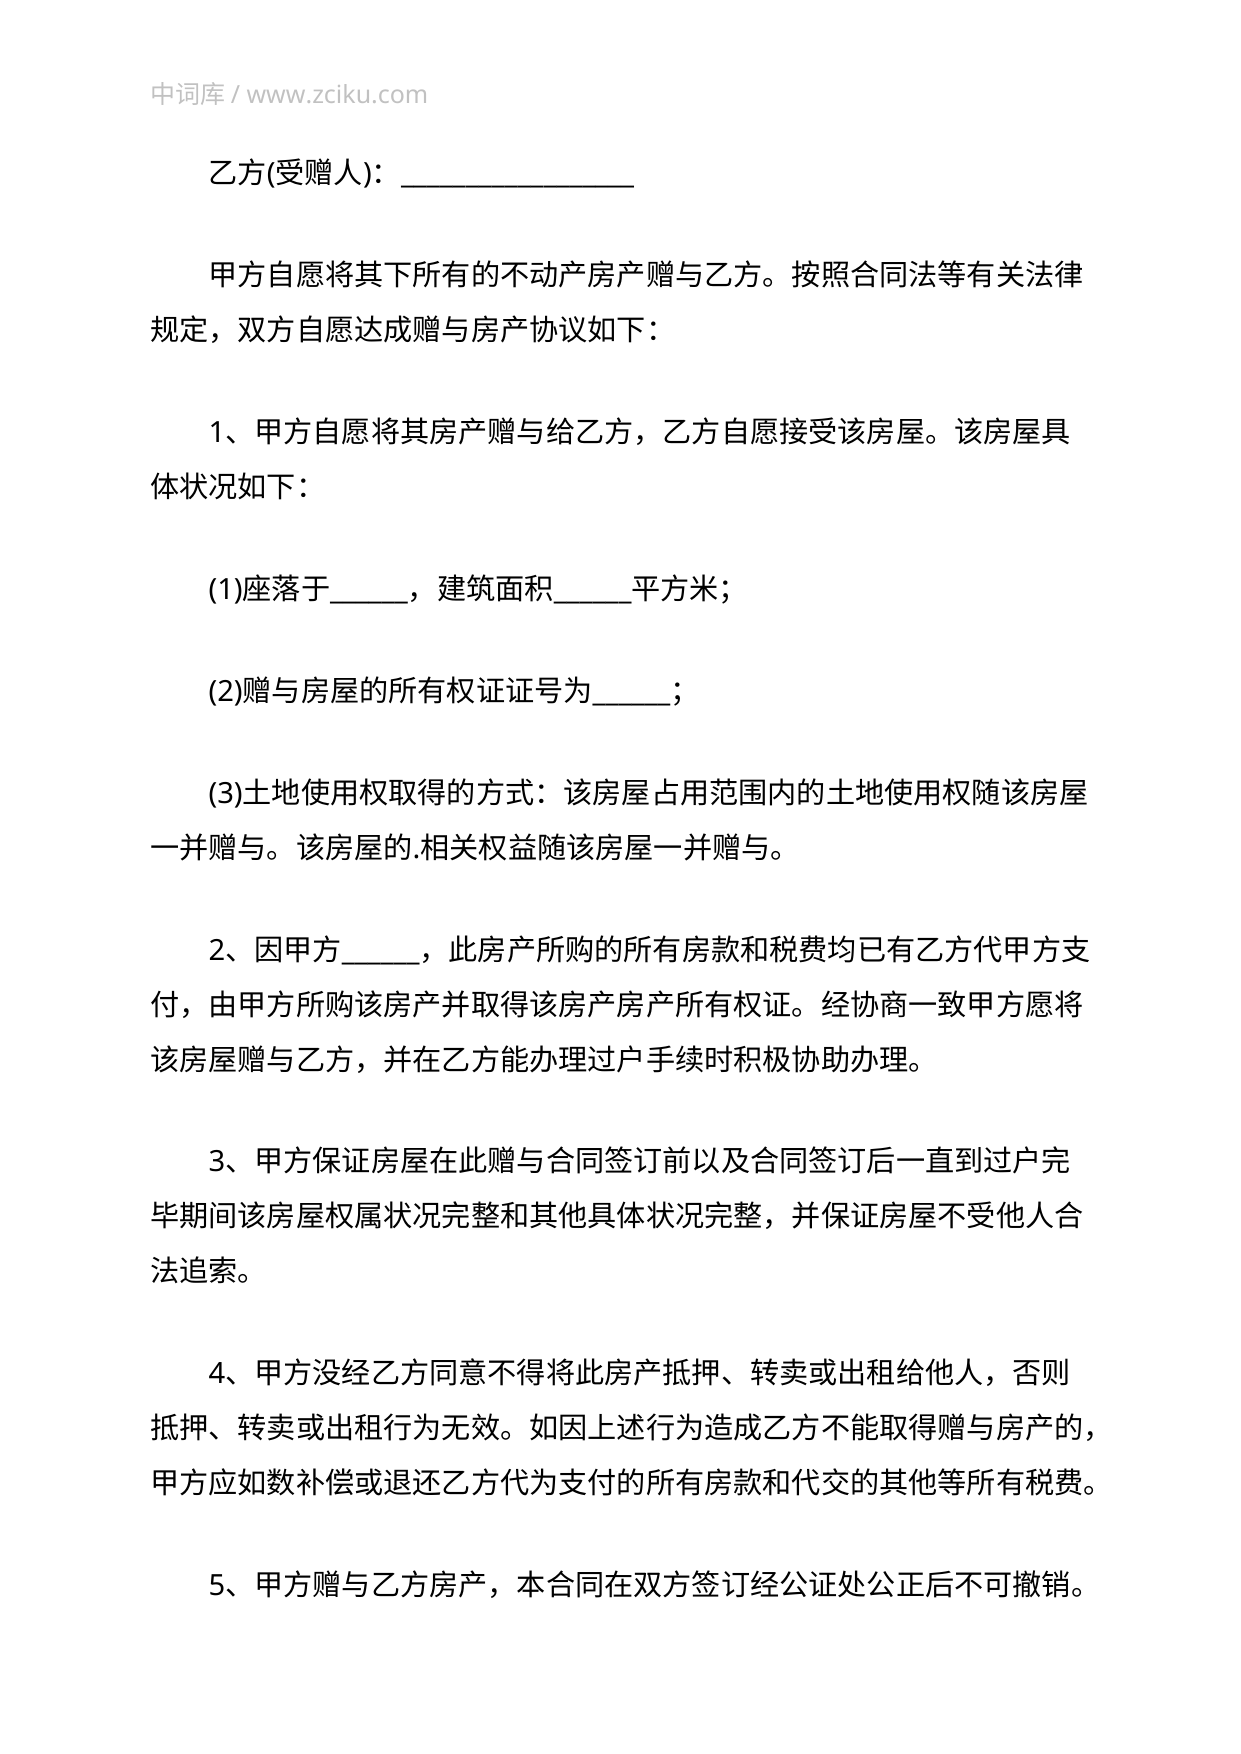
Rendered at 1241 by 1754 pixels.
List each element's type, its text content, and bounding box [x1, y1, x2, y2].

text 5、甲方赠与乙方房产，本合同在双方签订经公证处公正后不可撤销。 [150, 1561, 1090, 1604]
text 2、因甲方______，此房产所购的所有房款和税费均已有乙方代甲方支付，由甲方所购该房产并取得该房产房产所有权证。经协商一致甲方愿将该房屋赠与乙方，并在乙方能办理过户手续时积极协助办理。 [150, 926, 1090, 1078]
text 3、甲方保证房屋在此赠与合同签订前以及合同签订后一直到过户完毕期间该房屋权属状况完整和其他具体状况完整，并保证房屋不受他人合法追索。 [150, 1138, 1090, 1290]
text (2)赠与房屋的所有权证证号为______； [150, 667, 1090, 710]
text 4、甲方没经乙方同意不得将此房产抵押、转卖或出租给他人，否则抵押、转卖或出租行为无效。如因上述行为造成乙方不能取得赠与房产的，甲方应如数补偿或退还乙方代为支付的所有房款和代交的其他等所有税费。 [150, 1350, 1090, 1502]
text 1、甲方自愿将其房产赠与给乙方，乙方自愿接受该房屋。该房屋具体状况如下： [150, 409, 1090, 506]
text 乙方(受赠人)：__________________ [150, 150, 1090, 192]
text 甲方自愿将其下所有的不动产房产赠与乙方。按照合同法等有关法律规定，双方自愿达成赠与房产协议如下： [150, 252, 1090, 349]
text (1)座落于______，建筑面积______平方米； [150, 565, 1090, 608]
text (3)土地使用权取得的方式：该房屋占用范围内的土地使用权随该房屋一并赠与。该房屋的.相关权益随该房屋一并赠与。 [150, 769, 1090, 867]
